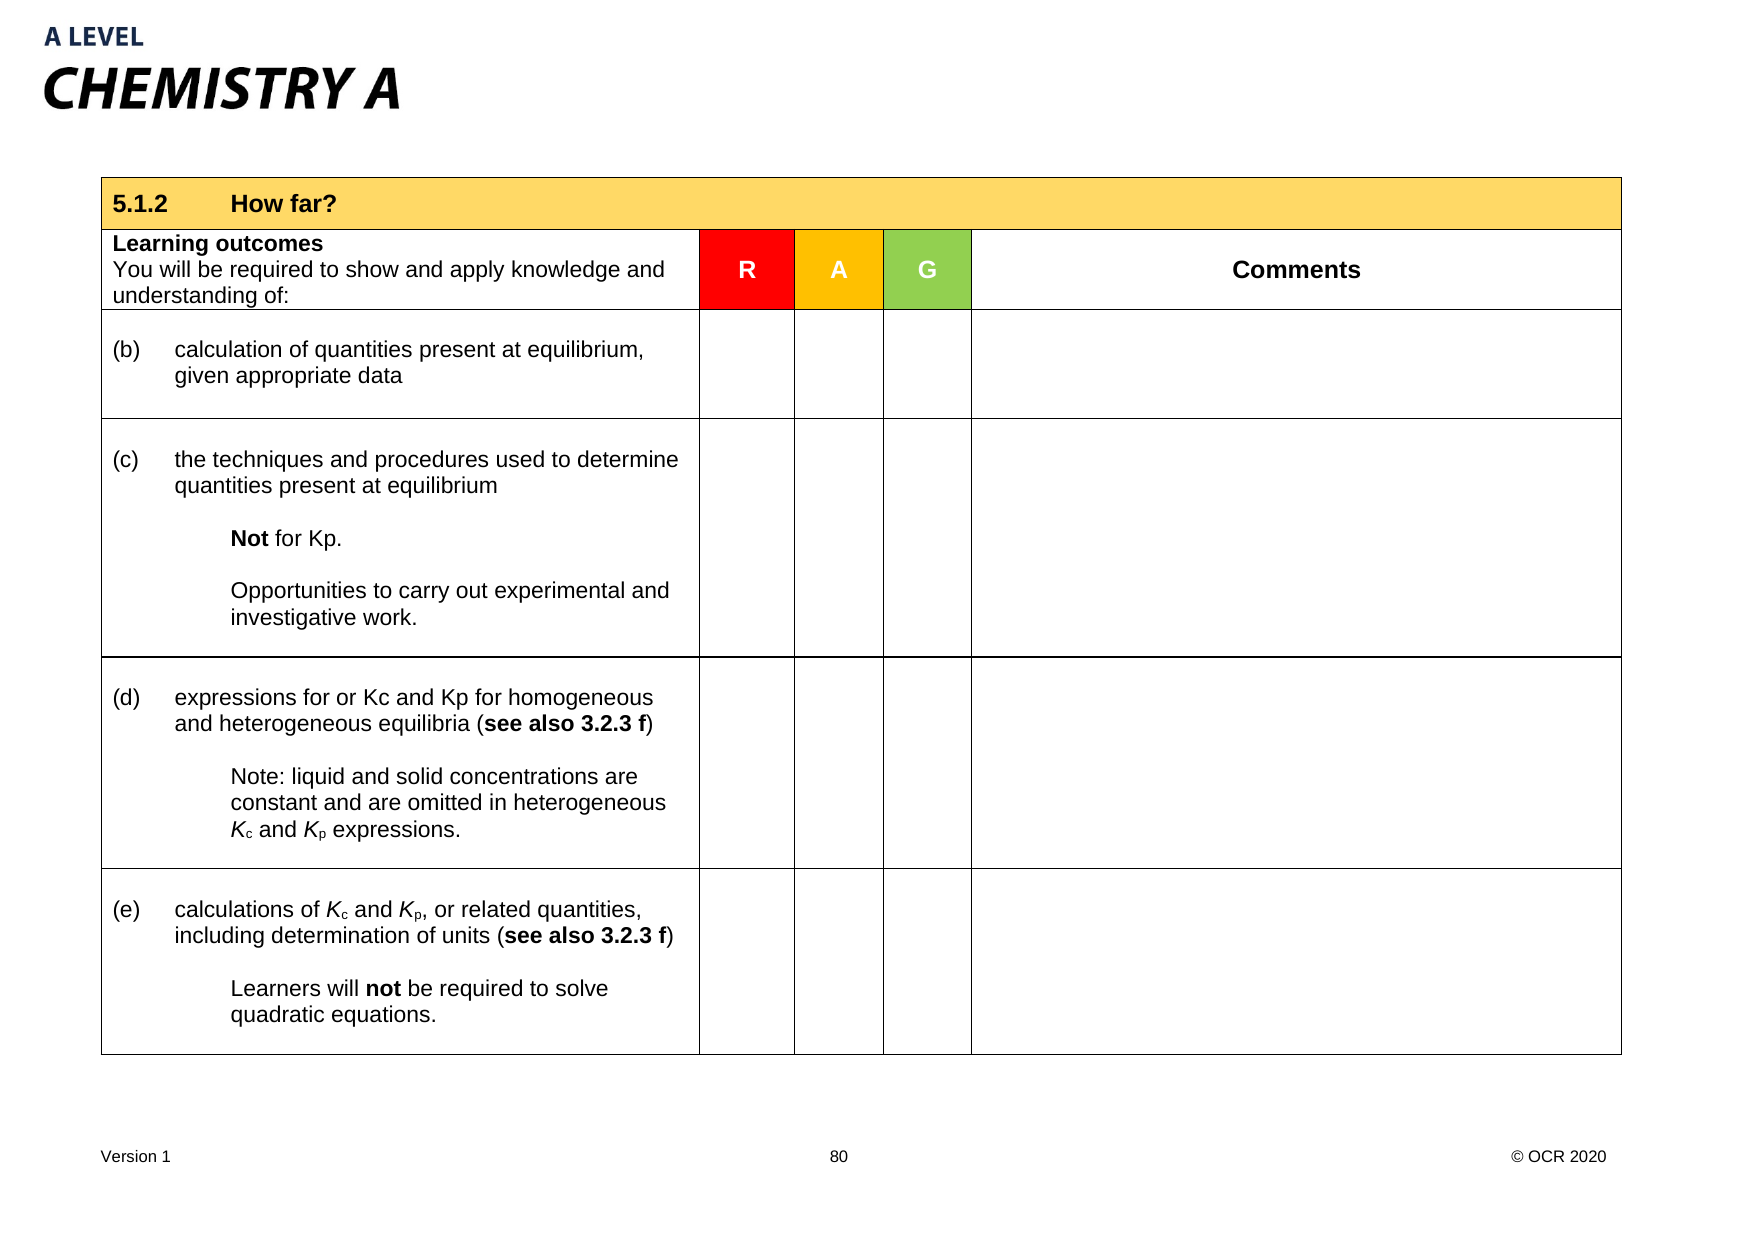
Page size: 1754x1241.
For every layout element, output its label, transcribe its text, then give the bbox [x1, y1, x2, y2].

table_cell [795, 658, 883, 868]
table_cell [884, 658, 971, 868]
table_cell [884, 869, 971, 1054]
table_cell [972, 658, 1621, 868]
table_cell A [795, 230, 883, 309]
table_cell (c) the techniques and procedures used to determine quantities present at equilibrium Not for Kp. Opportunities to carry out experimental and investigative work. [102, 419, 699, 656]
table_cell [972, 419, 1621, 656]
table_cell [884, 419, 971, 656]
table_header 5.1.2 How far? [102, 178, 1621, 229]
table_cell Comments [972, 230, 1621, 309]
table_cell G [884, 230, 971, 309]
table_cell R [700, 230, 794, 309]
table_cell [795, 869, 883, 1054]
table_cell [884, 310, 971, 418]
table_cell [700, 310, 794, 418]
table_cell [972, 869, 1621, 1054]
table_cell (e) calculations of Kc and Kp, or related quantities, including determination of units (see also 3.2.3 f) Learners will not be required to solve quadratic equations. [102, 869, 699, 1054]
table_cell Learning outcomes You will be required to show and apply knowledge and understanding of: [102, 230, 699, 309]
table_cell (d) expressions for or Kc and Kp for homogeneous and heterogeneous equilibria (see also 3.2.3 f) Note: liquid and solid concentrations are constant and are omitted in heterogeneous Kc and Kp expressions. [102, 658, 699, 868]
table_cell (b) calculation of quantities present at equilibrium, given appropriate data [102, 310, 699, 418]
table_cell [972, 310, 1621, 418]
picture [0, 0, 1754, 176]
table_cell [700, 658, 794, 868]
table_cell [700, 419, 794, 656]
table_cell [795, 419, 883, 656]
table_cell [795, 310, 883, 418]
table_cell [700, 869, 794, 1054]
